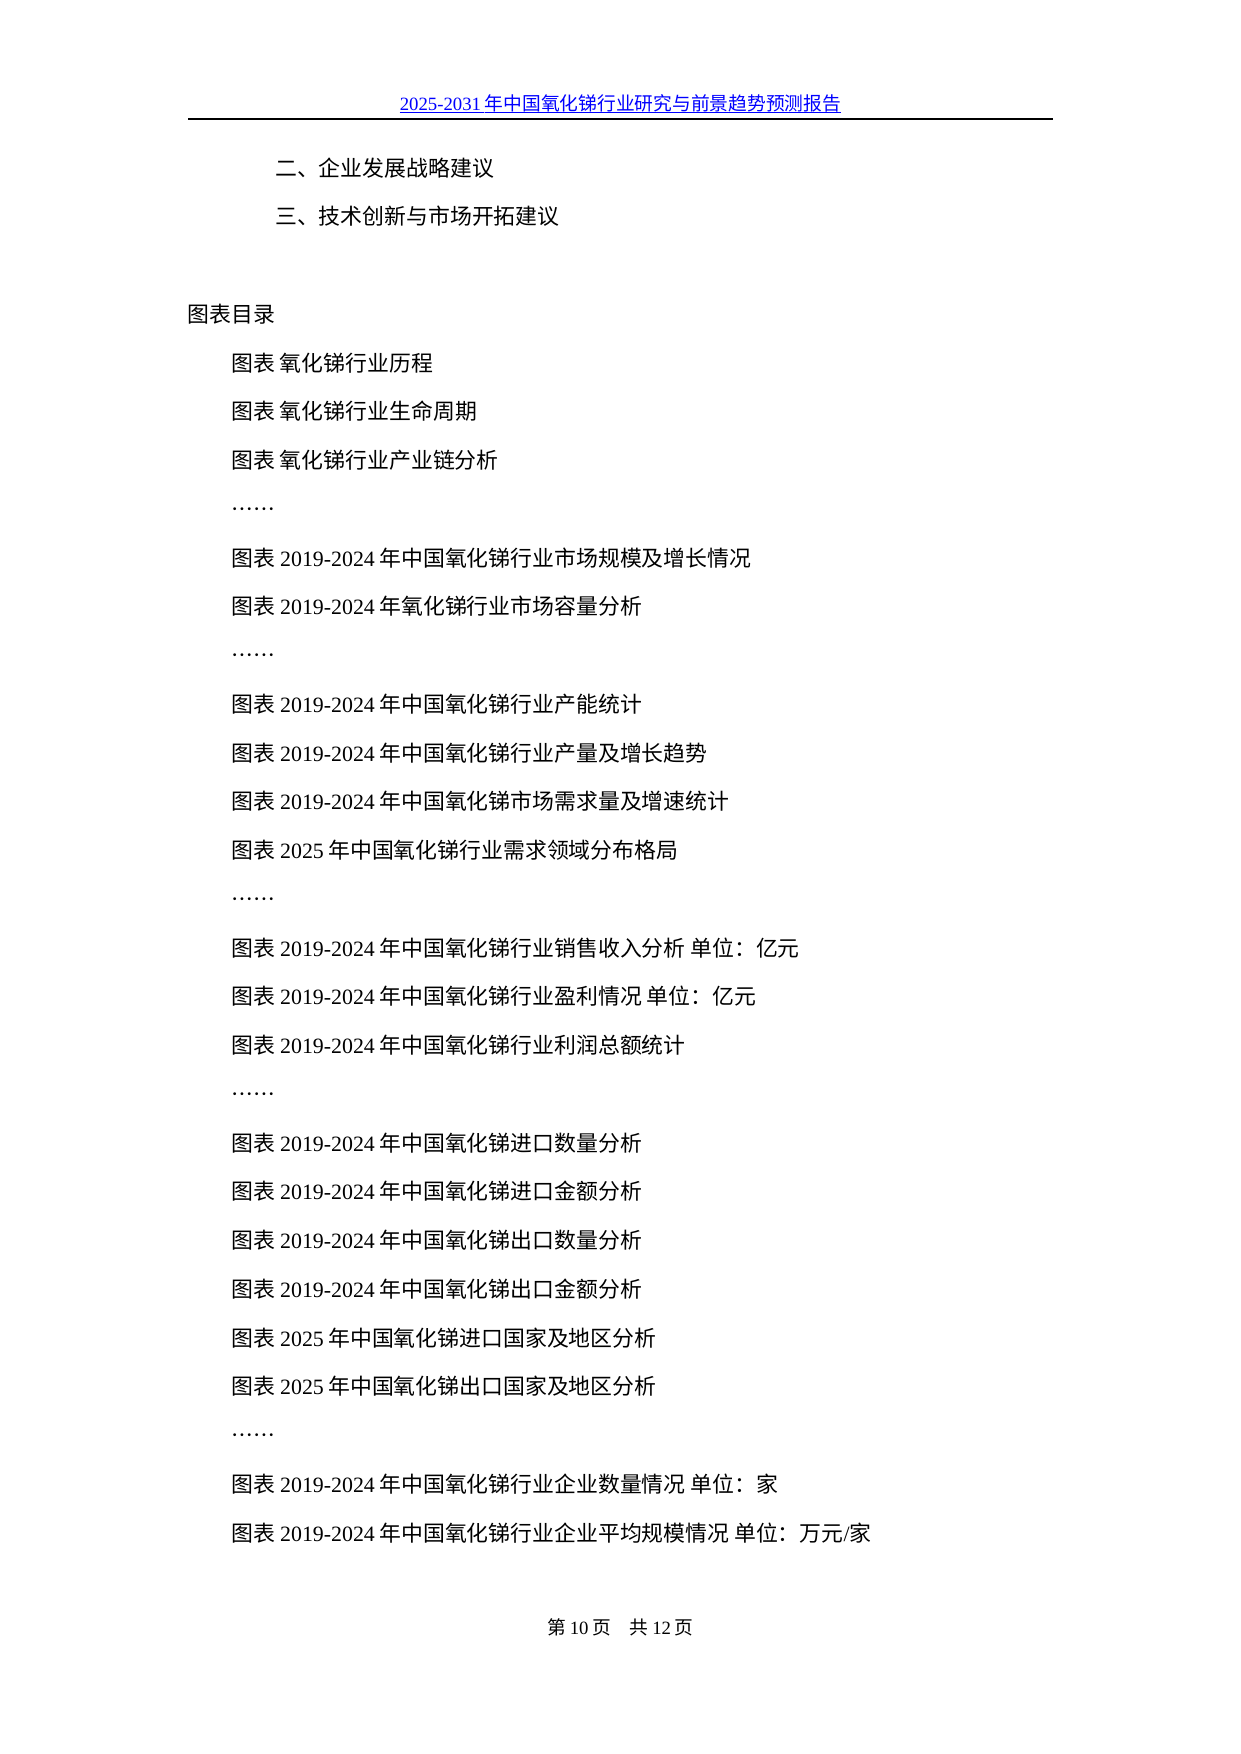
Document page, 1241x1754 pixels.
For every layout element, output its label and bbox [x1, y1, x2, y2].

text [187, 150, 1053, 1548]
